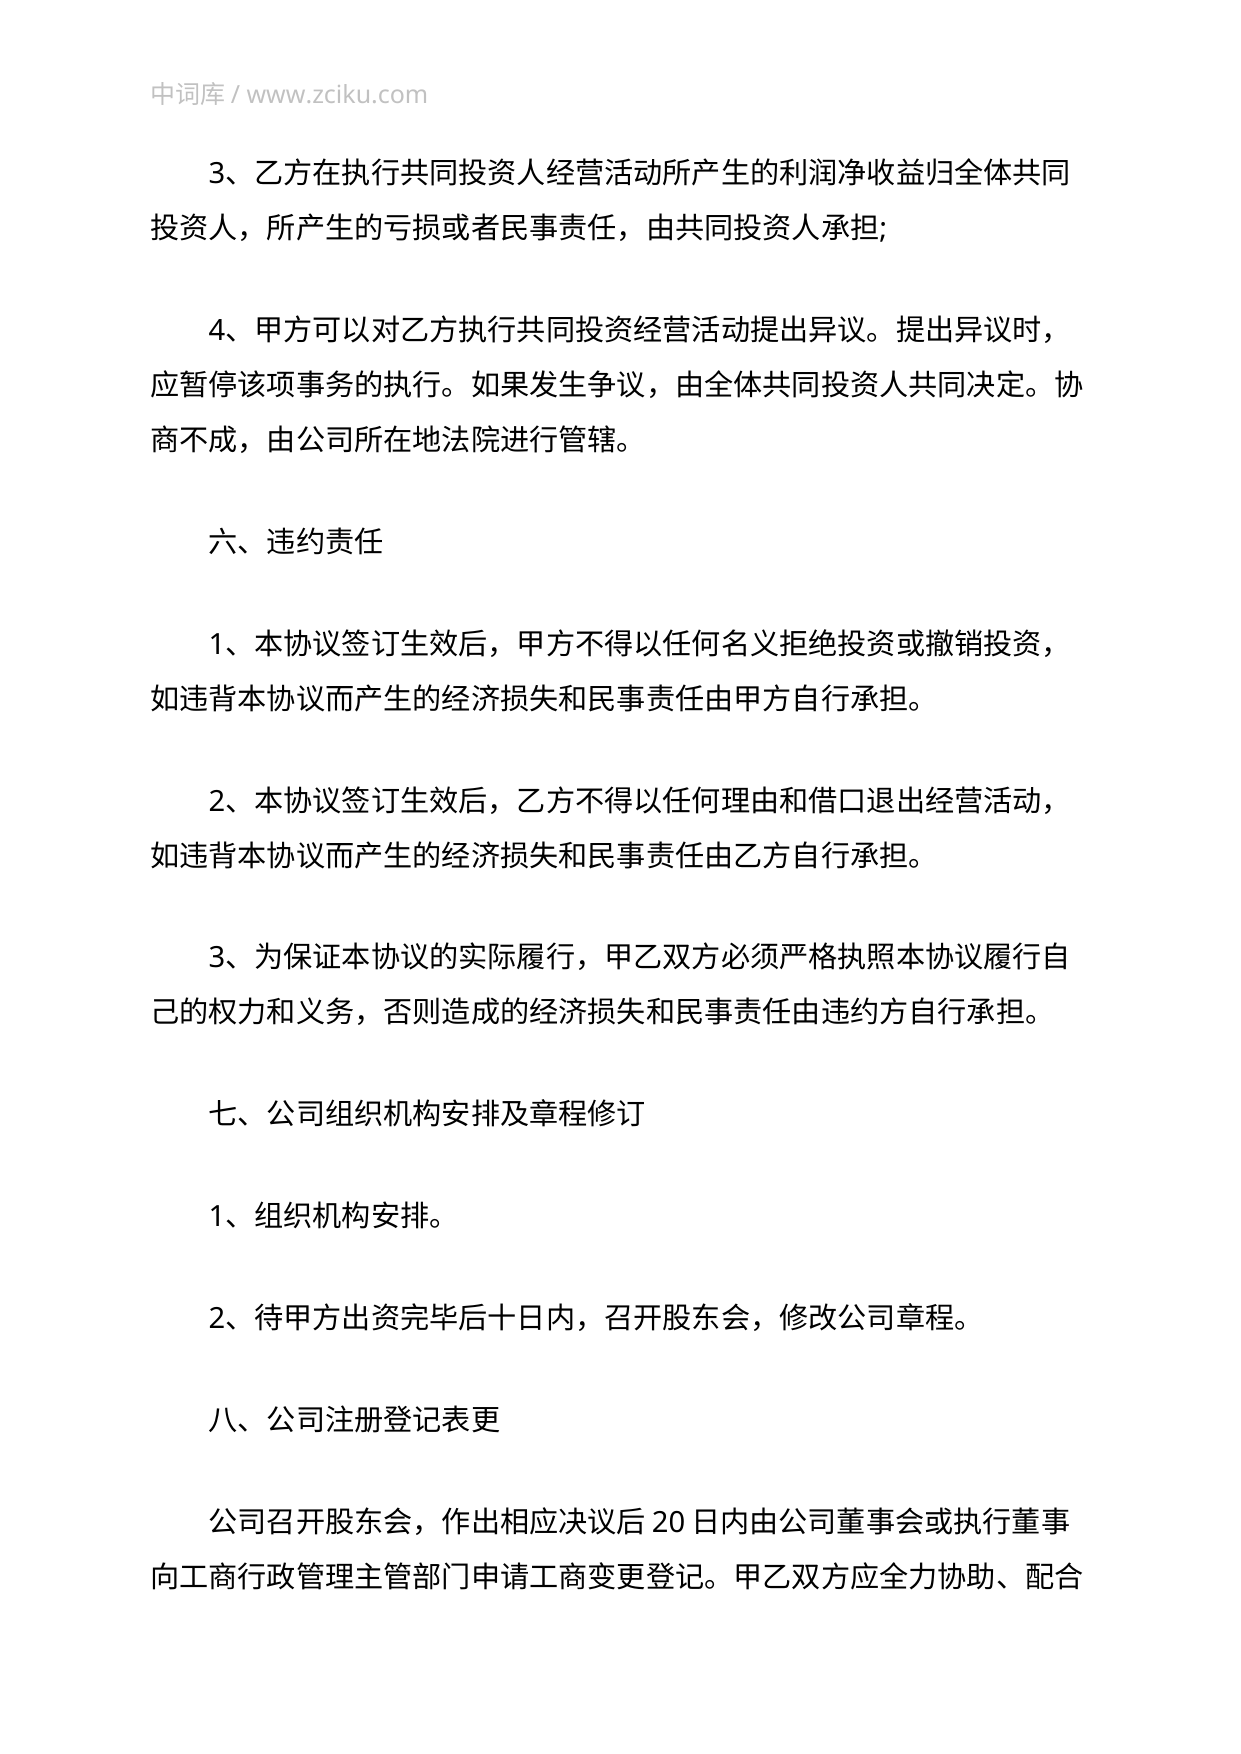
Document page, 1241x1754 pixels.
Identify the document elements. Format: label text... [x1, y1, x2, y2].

text 2、本协议签订生效后，乙方不得以任何理由和借口退出经营活动，如违背本协议而产生的经济损失和民事责任由乙方自行承担。 [150, 777, 1090, 874]
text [150, 1498, 1090, 1596]
text 六、违约责任 [150, 519, 1090, 561]
text 七、公司组织机构安排及章程修订 [150, 1091, 1090, 1133]
text 4、甲方可以对乙方执行共同投资经营活动提出异议。提出异议时，应暂停该项事务的执行。如果发生争议，由全体共同投资人共同决定。协商不成，由公司所在地法院进行管辖。 [150, 307, 1090, 459]
text 3、乙方在执行共同投资人经营活动所产生的利润净收益归全体共同投资人，所产生的亏损或者民事责任，由共同投资人承担; [150, 150, 1090, 247]
text 1、组织机构安排。 [150, 1192, 1090, 1235]
text 1、本协议签订生效后，甲方不得以任何名义拒绝投资或撤销投资，如违背本协议而产生的经济损失和民事责任由甲方自行承担。 [150, 620, 1090, 718]
text 2、待甲方出资完毕后十日内，召开股东会，修改公司章程。 [150, 1294, 1090, 1337]
text 八、公司注册登记表更 [150, 1396, 1090, 1439]
text 3、为保证本协议的实际履行，甲乙双方必须严格执照本协议履行自己的权力和义务，否则造成的经济损失和民事责任由违约方自行承担。 [150, 934, 1090, 1031]
